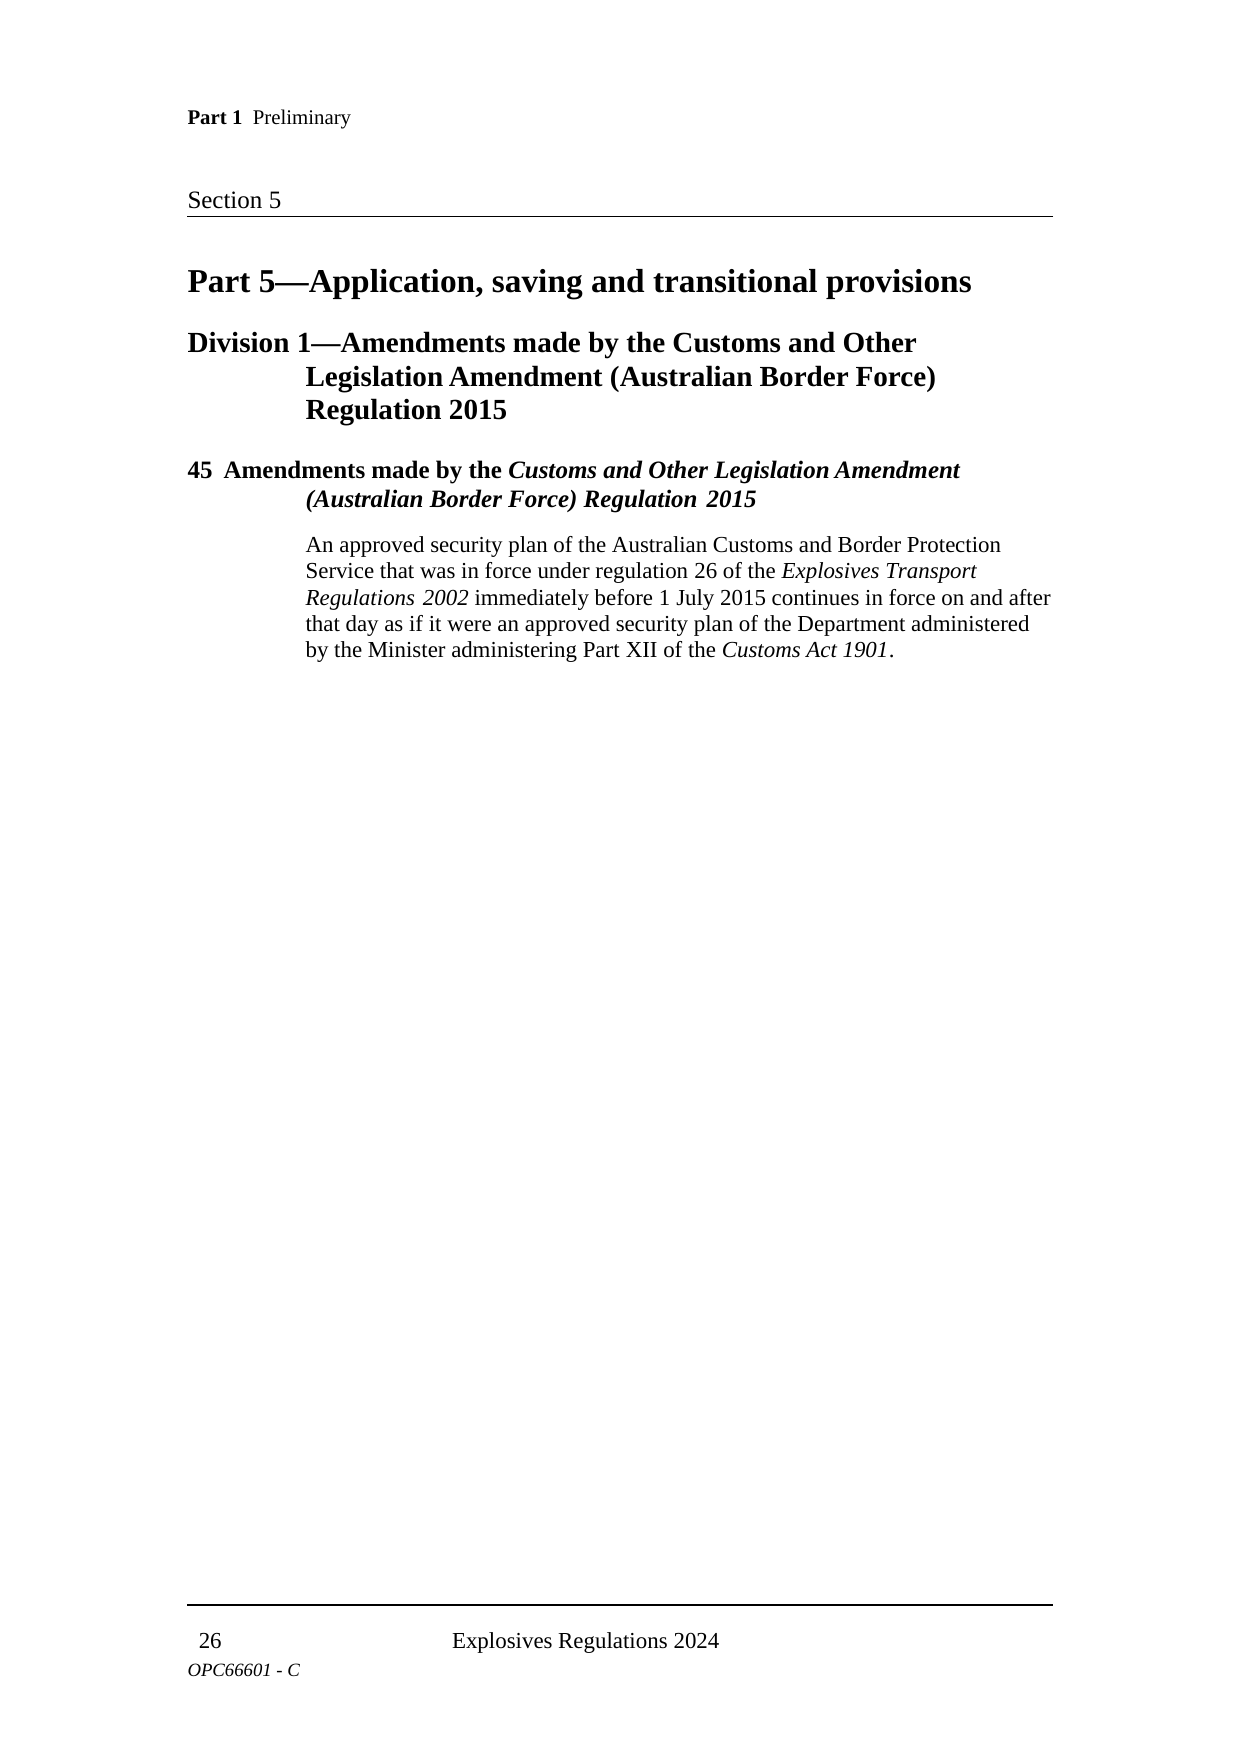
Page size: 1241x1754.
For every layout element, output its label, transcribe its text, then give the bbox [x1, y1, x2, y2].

text Part 5—Application, saving and transitional provisions [187, 262, 1053, 300]
text 45 Amendments made by the Customs and Other Legislation Amendment (Australian Border Force) Regulation 2015 [187, 455, 1053, 512]
text Division 1—Amendments made by the Customs and Other Legislation Amendment (Australian Border Force) Regulation 2015 [187, 325, 1053, 426]
text An approved security plan of the Australian Customs and Border Protection Service that was in force under regulation 26 of the Explosives Transport Regulations 2002 immediately before 1 July 2015 continues in force on and after that day as if it were an approved security plan of the Department administered by the Minister administering Part XII of the Customs Act 1901. [187, 531, 1053, 663]
